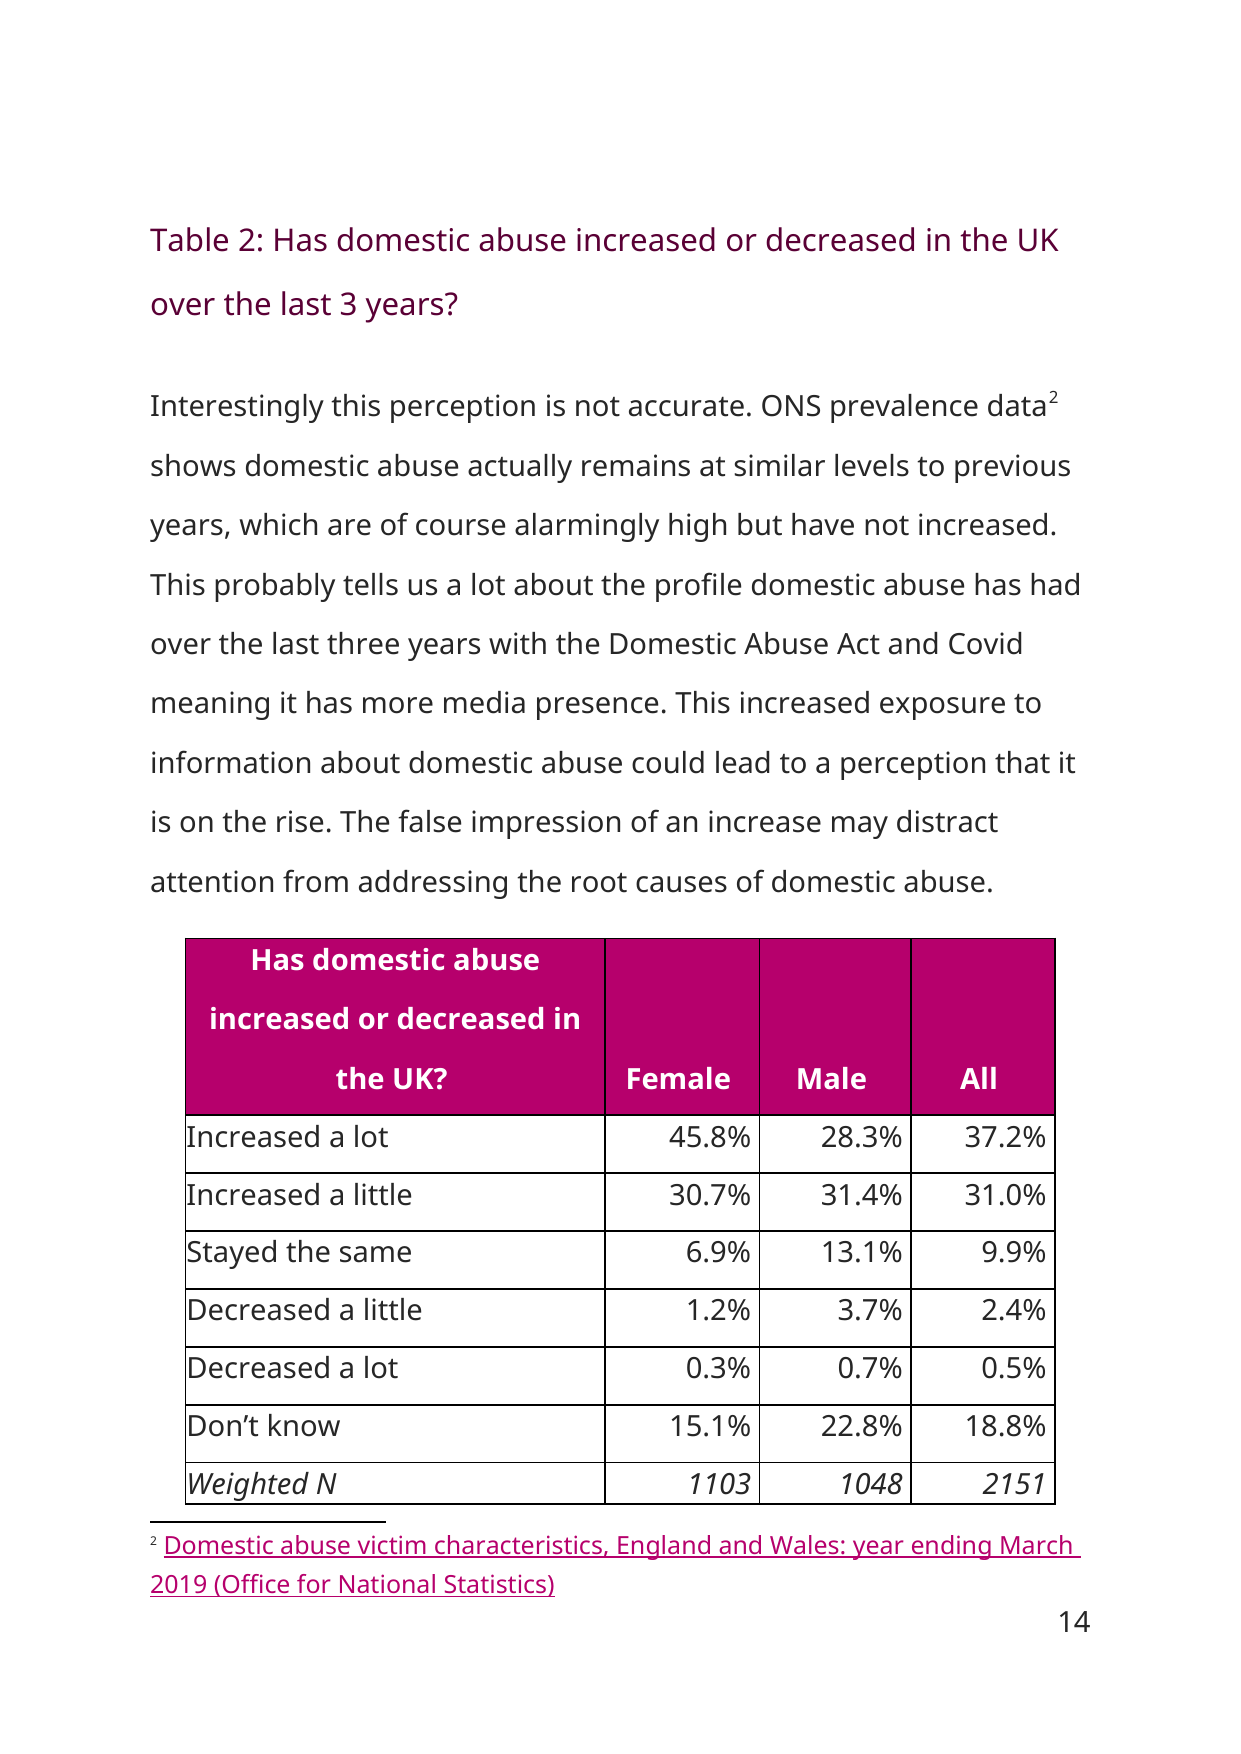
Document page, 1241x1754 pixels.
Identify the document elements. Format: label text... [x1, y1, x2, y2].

table_cell 2.4% [912, 1290, 1054, 1346]
table_header Female [606, 939, 759, 1114]
table_cell 30.7% [606, 1174, 759, 1230]
text Interestingly this perception is not accurate. ONS prevalence data shows domestic abuse actually remains at similar levels to previous years, which are of course alarmingly high but have not increased. This probably tells us a lot about the profile domestic abuse has had over the last three years with the Domestic Abuse Act and Covid meaning it has more media presence. This increased exposure to information about domestic abuse could lead to a perception that it is on the rise. The false impression of an increase may distract attention from addressing the root causes of domestic abuse. [150, 385, 1090, 901]
table_cell Decreased a little [186, 1290, 604, 1346]
subtitle Table 2: Has domestic abuse increased or decreased in the UK over the last 3 years? [150, 218, 1090, 324]
table_cell 31.0% [912, 1174, 1054, 1230]
table_cell Don’t know [186, 1406, 604, 1462]
table_cell 15.1% [606, 1406, 759, 1462]
table_header Male [760, 939, 910, 1114]
table_cell 18.8% [912, 1406, 1054, 1462]
table_cell 13.1% [760, 1232, 910, 1288]
table_cell 3.7% [760, 1290, 910, 1346]
table_cell 6.9% [606, 1232, 759, 1288]
table_cell 28.3% [760, 1116, 910, 1172]
table_cell 1.2% [606, 1290, 759, 1346]
table_cell Increased a little [186, 1174, 604, 1230]
table_cell 2151 [912, 1463, 1054, 1503]
table_cell 45.8% [606, 1116, 759, 1172]
table_cell 31.4% [760, 1174, 910, 1230]
table_cell 0.7% [760, 1348, 910, 1404]
table_cell 37.2% [912, 1116, 1054, 1172]
table_cell Weighted N [186, 1463, 604, 1503]
table_header All [912, 939, 1054, 1114]
table_cell Increased a lot [186, 1116, 604, 1172]
table_cell Stayed the same [186, 1232, 604, 1288]
table_cell 0.5% [912, 1348, 1054, 1404]
table_cell Decreased a lot [186, 1348, 604, 1404]
table_cell 22.8% [760, 1406, 910, 1462]
table_cell 1048 [760, 1463, 910, 1503]
table_cell 9.9% [912, 1232, 1054, 1288]
table_header Has domestic abuse increased or decreased in the UK? [186, 939, 604, 1114]
table_cell 0.3% [606, 1348, 759, 1404]
table_cell 1103 [606, 1463, 759, 1503]
